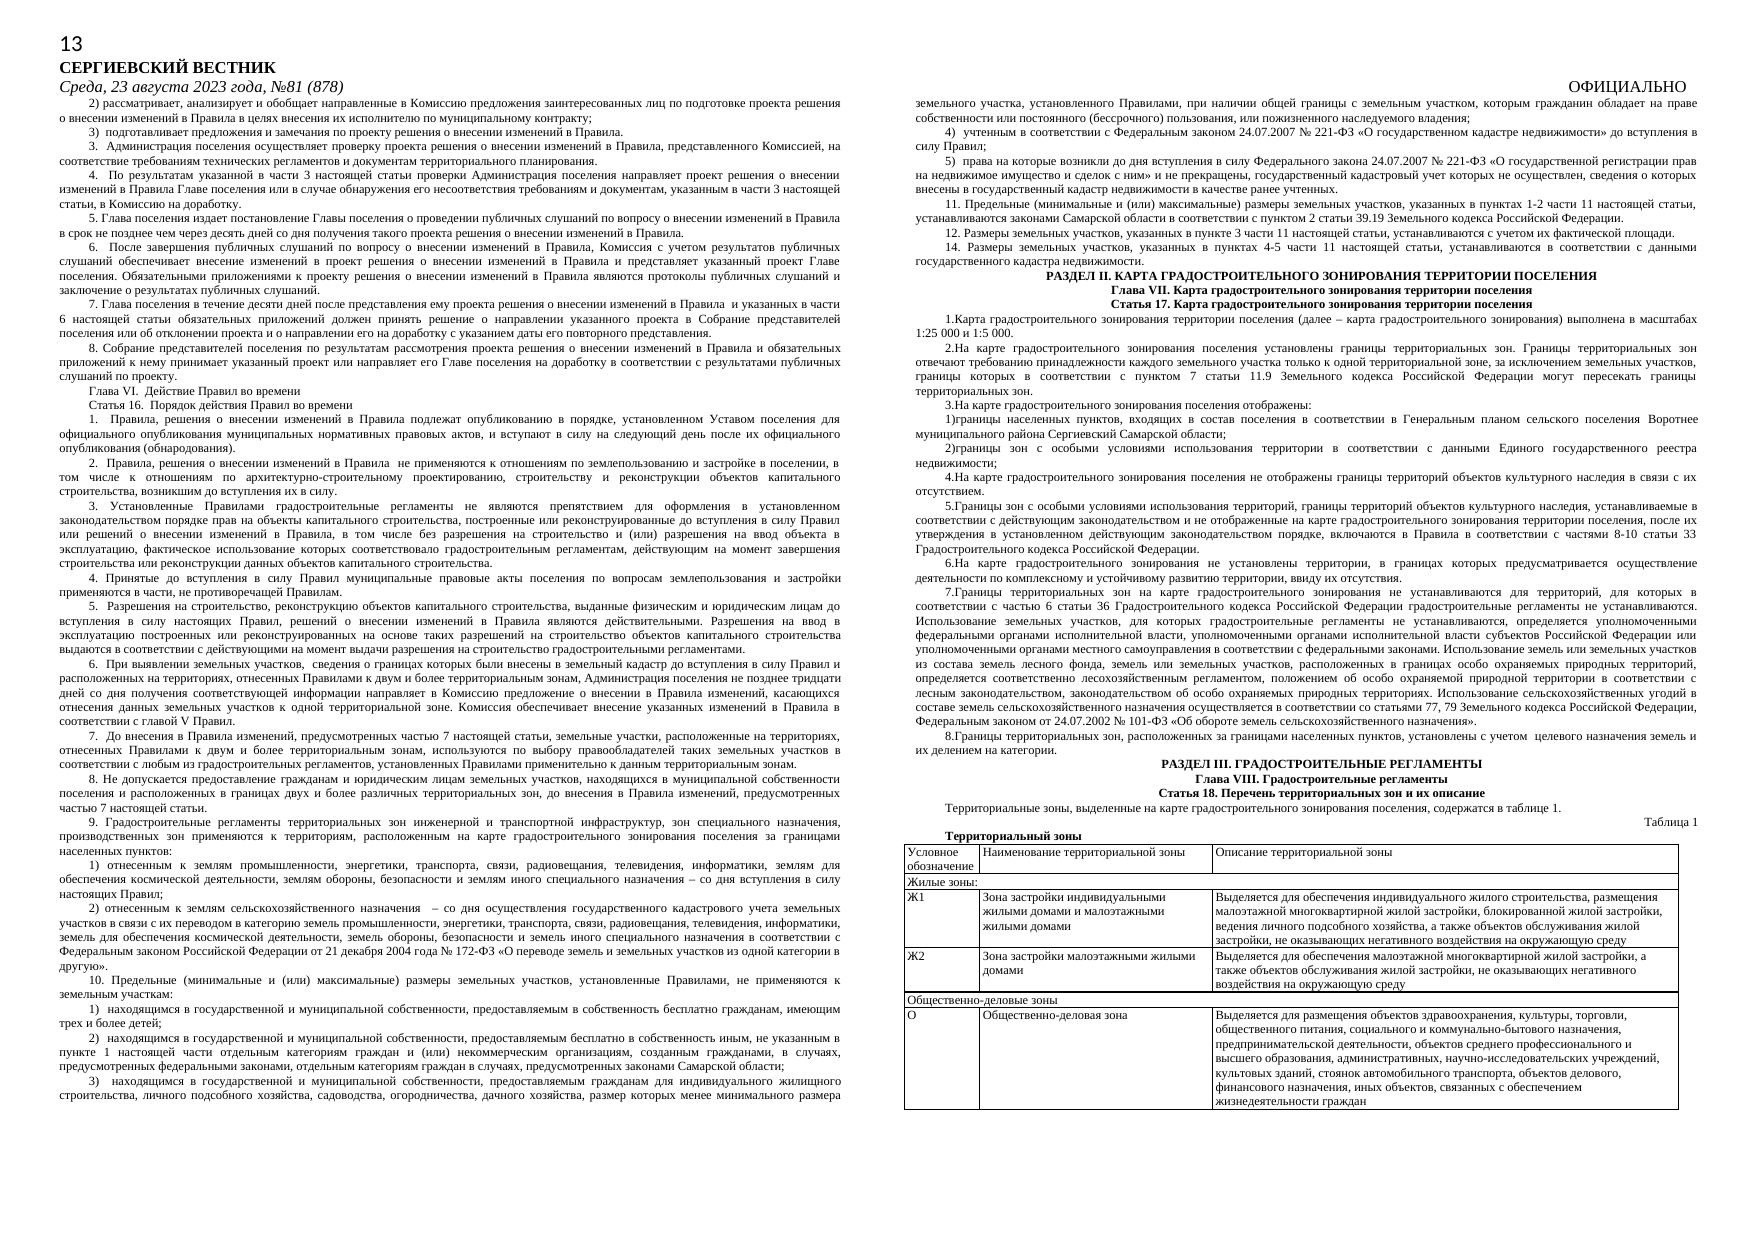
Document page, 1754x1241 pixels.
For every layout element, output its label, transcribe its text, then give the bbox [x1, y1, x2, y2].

text 12. Размеры земельных участков, указанных в пункте 3 части 11 настоящей статьи, устанавливаются с учетом их фактической площади. [915, 225, 1698, 240]
text 2) рассматривает, анализирует и обобщает направленные в Комиссию предложения заинтересованных лиц по подготовке проекта решения о внесении изменений в Правила в целях внесения их исполнителю по муниципальному контракту; [59, 96, 842, 125]
text 4.На карте градостроительного зонирования поселения не отображены границы территорий объектов культурного наследия в связи с их отсутствием. [915, 470, 1698, 498]
text 2.На карте градостроительного зонирования поселения установлены границы территориальных зон. Границы территориальных зон отвечают требованию принадлежности каждого земельного участка только к одной территориальной зоне, за исключением земельных участков, границы которых в соответствии с пунктом 7 статьи 11.9 Земельного кодекса Российской Федерации могут пересекать границы территориальных зон. [915, 340, 1698, 398]
table_cell Общественно-деловые зоны [905, 993, 1678, 1007]
text 9. Градостроительные регламенты территориальных зон инженерной и транспортной инфраструктур, зон специального назначения, производственных зон применяются к территориям, расположенным на карте градостроительного зонирования поселения за границами населенных пунктов: [59, 815, 842, 858]
text 7.Границы территориальных зон на карте градостроительного зонирования не устанавливаются для территорий, для которых в соответствии с частью 6 статьи 36 Градостроительного кодекса Российской Федерации градостроительные регламенты не устанавливаются. Использование земельных участков, для которых градостроительные регламенты не устанавливаются, определяется уполномоченными федеральными органами исполнительной власти, уполномоченными органами исполнительной власти субъектов Российской Федерации или уполномоченными органами местного самоуправления в соответствии с федеральными законами. Использование земель или земельных участков из состава земель лесного фонда, земель или земельных участков, расположенных в границах особо охраняемых природных территорий, определяется соответственно лесохозяйственным регламентом, положением об особо охраняемой природной территории в соответствии с лесным законодательством, законодательством об особо охраняемых природных территориях. Использование сельскохозяйственных угодий в составе земель сельскохозяйственного назначения осуществляется в соответствии со статьями 77, 79 Земельного кодекса Российской Федерации, Федеральным законом от 24.07.2002 № 101-ФЗ «Об обороте земель сельскохозяйственного назначения». [915, 585, 1698, 728]
text 1) находящимся в государственной и муниципальной собственности, предоставляемым в собственность бесплатно гражданам, имеющим трех и более детей; [59, 1002, 842, 1030]
text 6.На карте градостроительного зонирования не установлены территории, в границах которых предусматривается осуществление деятельности по комплексному и устойчивому развитию территории, ввиду их отсутствия. [915, 556, 1698, 585]
text 3. Установленные Правилами градостроительные регламенты не являются препятствием для оформления в установленном законодательством порядке прав на объекты капитального строительства, построенные или реконструированные до вступления в силу Правил или решений о внесении изменений в Правила, в том числе без разрешения на строительство и (или) разрешения на ввод объекта в эксплуатацию, фактическое использование которых соответствовало градостроительным регламентам, действующим на момент завершения строительства или реконструкции данных объектов капитального строительства. [59, 498, 842, 570]
table_header Наименование территориальной зоны [980, 845, 1212, 873]
text 3. Администрация поселения осуществляет проверку проекта решения о внесении изменений в Правила, представленного Комиссией, на соответствие требованиям технических регламентов и документам территориального планирования. [59, 139, 842, 168]
text 1.Карта градостроительного зонирования территории поселения (далее – карта градостроительного зонирования) выполнена в масштабах 1:25 000 и 1:5 000. [915, 312, 1698, 340]
text 6. После завершения публичных слушаний по вопросу о внесении изменений в Правила, Комиссия с учетом результатов публичных слушаний обеспечивает внесение изменений в проект решения о внесении изменений в Правила и представляет указанный проект Главе поселения. Обязательными приложениями к проекту решения о внесении изменений в Правила являются протоколы публичных слушаний и заключение о результатах публичных слушаний. [59, 240, 842, 297]
text 8. Собрание представителей поселения по результатам рассмотрения проекта решения о внесении изменений в Правила и обязательных приложений к нему принимает указанный проект или направляет его Главе поселения на доработку в соответствии с результатами публичных слушаний по проекту. [59, 340, 842, 383]
text 10. Предельные (минимальные и (или) максимальные) размеры земельных участков, установленные Правилами, не применяются к земельным участкам: [59, 973, 842, 1002]
table_cell Выделяется для обеспечения малоэтажной многоквартирной жилой застройки, а также объектов обслуживания жилой застройки, не оказывающих негативного воздействия на окружающую среду [1213, 948, 1678, 991]
text 8.Границы территориальных зон, расположенных за границами населенных пунктов, установлены с учетом целевого назначения земель и их делением на категории. [915, 728, 1698, 757]
text Территориальный зоны [915, 829, 1698, 843]
text 2)границы зон с особыми условиями использования территории в соответствии с данными Единого государственного реестра недвижимости; [915, 441, 1698, 470]
text 4. Принятые до вступления в силу Правил муниципальные правовые акты поселения по вопросам землепользования и застройки применяются в части, не противоречащей Правилам. [59, 570, 842, 599]
table_cell Ж2 [905, 948, 979, 991]
text Глава VIII. Градостроительные регламенты [915, 772, 1698, 786]
text Глава VI. Действие Правил во времени [59, 383, 842, 398]
text 6. При выявлении земельных участков, сведения о границах которых были внесены в земельный кадастр до вступления в силу Правил и расположенных на территориях, отнесенных Правилами к двум и более территориальным зонам, Администрация поселения не позднее тридцати дней со дня получения соответствующей информации направляет в Комиссию предложение о внесении в Правила изменений, касающихся отнесения данных земельных участков к одной территориальной зоне. Комиссия обеспечивает внесение указанных изменений в Правила в соответствии с главой V Правил. [59, 657, 842, 728]
text 3) подготавливает предложения и замечания по проекту решения о внесении изменений в Правила. [59, 125, 842, 139]
text 5. Глава поселения издает постановление Главы поселения о проведении публичных слушаний по вопросу о внесении изменений в Правила в срок не позднее чем через десять дней со дня получения такого проекта решения о внесении изменений в Правила. [59, 211, 842, 240]
table_cell Зона застройки малоэтажными жилыми домами [980, 948, 1212, 991]
table_cell Жилые зоны: [905, 874, 1678, 889]
text 2) отнесенным к землям сельскохозяйственного назначения – со дня осуществления государственного кадастрового учета земельных участков в связи с их переводом в категорию земель промышленности, энергетики, транспорта, связи, радиовещания, телевидения, информатики, земель для обеспечения космической деятельности, земель обороны, безопасности и земель иного специального назначения в соответствии с Федеральным законом Российской Федерации от 21 декабря 2004 года № 172-ФЗ «О переводе земель и земельных участков из одной категории в другую». [59, 901, 842, 973]
table_cell Выделяется для обеспечения индивидуального жилого строительства, размещения малоэтажной многоквартирной жилой застройки, блокированной жилой застройки, ведения личного подсобного хозяйства, а также объектов обслуживания жилой застройки, не оказывающих негативного воздействия на окружающую среду [1213, 890, 1678, 947]
table_header Описание территориальной зоны [1213, 845, 1678, 873]
text 2. Правила, решения о внесении изменений в Правила не применяются к отношениям по землепользованию и застройке в поселении, в том числе к отношениям по архитектурно-строительному проектированию, строительству и реконструкции объектов капитального строительства, возникшим до вступления их в силу. [59, 455, 842, 498]
text 5.Границы зон с особыми условиями использования территорий, границы территорий объектов культурного наследия, устанавливаемые в соответствии с действующим законодательством и не отображенные на карте градостроительного зонирования территории поселения, после их утверждения в установленном действующим законодательством порядке, включаются в Правила в соответствии с частями 8-10 статьи 33 Градостроительного кодекса Российской Федерации. [915, 498, 1698, 556]
text Статья 16. Порядок действия Правил во времени [59, 398, 842, 412]
table_cell О [905, 1008, 979, 1108]
text 8. Не допускается предоставление гражданам и юридическим лицам земельных участков, находящихся в муниципальной собственности поселения и расположенных в границах двух и более различных территориальных зон, до внесения в Правила изменений, предусмотренных частью 7 настоящей статьи. [59, 772, 842, 815]
text 7. До внесения в Правила изменений, предусмотренных частью 7 настоящей статьи, земельные участки, расположенные на территориях, отнесенных Правилами к двум и более территориальным зонам, используются по выбору правообладателей таких земельных участков в соответствии с любым из градостроительных регламентов, установленных Правилами применительно к данным территориальным зонам. [59, 728, 842, 772]
text 4. По результатам указанной в части 3 настоящей статьи проверки Администрация поселения направляет проект решения о внесении изменений в Правила Главе поселения или в случае обнаружения его несоответствия требованиям и документам, указанным в части 3 настоящей статьи, в Комиссию на доработку. [59, 168, 842, 211]
text 3.На карте градостроительного зонирования поселения отображены: [915, 398, 1698, 412]
text 1)границы населенных пунктов, входящих в состав поселения в соответствии в Генеральным планом сельского поселения Воротнее муниципального района Сергиевский Самарской области; [915, 412, 1698, 441]
text 2) находящимся в государственной и муниципальной собственности, предоставляемым бесплатно в собственность иным, не указанным в пункте 1 настоящей части отдельным категориям граждан и (или) некоммерческим организациям, созданным гражданами, в случаях, предусмотренных федеральными законами, отдельным категориям граждан в случаях, предусмотренных законами Самарской области; [59, 1030, 842, 1073]
table_header Условное обозначение [905, 845, 979, 873]
text 11. Предельные (минимальные и (или) максимальные) размеры земельных участков, указанных в пунктах 1-2 части 11 настоящей статьи, устанавливаются законами Самарской области в соответствии с пунктом 2 статьи 39.19 Земельного кодекса Российской Федерации. [915, 197, 1698, 225]
text Статья 17. Карта градостроительного зонирования территории поселения [915, 297, 1698, 312]
text Глава VII. Карта градостроительного зонирования территории поселения [915, 283, 1698, 297]
text 5) права на которые возникли до дня вступления в силу Федерального закона 24.07.2007 № 221-ФЗ «О государственной регистрации прав на недвижимое имущество и сделок с ним» и не прекращены, государственный кадастровый учет которых не осуществлен, сведения о которых внесены в государственный кадастр недвижимости в качестве ранее учтенных. [915, 153, 1698, 197]
text Территориальные зоны, выделенные на карте градостроительного зонирования поселения, содержатся в таблице 1. [915, 800, 1698, 815]
text 4) учтенным в соответствии с Федеральным законом 24.07.2007 № 221-ФЗ «О государственном кадастре недвижимости» до вступления в силу Правил; [915, 125, 1698, 153]
text 5. Разрешения на строительство, реконструкцию объектов капитального строительства, выданные физическим и юридическим лицам до вступления в силу настоящих Правил, решений о внесении изменений в Правила являются действительными. Разрешения на ввод в эксплуатацию построенных или реконструированных на основе таких разрешений на строительство объектов капитального строительства выдаются в соответствии с действующими на момент выдачи разрешения на строительство градостроительными регламентами. [59, 599, 842, 657]
text РАЗДЕЛ II. КАРТА ГРАДОСТРОИТЕЛЬНОГО ЗОНИРОВАНИЯ ТЕРРИТОРИИ ПОСЕЛЕНИЯ [915, 268, 1698, 283]
text 1) отнесенным к землям промышленности, энергетики, транспорта, связи, радиовещания, телевидения, информатики, землям для обеспечения космической деятельности, землям обороны, безопасности и землям иного специального назначения – со дня вступления в силу настоящих Правил; [59, 858, 842, 901]
table_cell Зона застройки индивидуальными жилыми домами и малоэтажными жилыми домами [980, 890, 1212, 947]
text Таблица 1 [915, 815, 1698, 829]
table_cell Ж1 [905, 890, 979, 947]
table_cell Общественно-деловая зона [980, 1008, 1212, 1108]
text РАЗДЕЛ III. ГРАДОСТРОИТЕЛЬНЫЕ РЕГЛАМЕНТЫ [915, 757, 1698, 772]
table_cell Выделяется для размещения объектов здравоохранения, культуры, торговли, общественного питания, социального и коммунально-бытового назначения, предпринимательской деятельности, объектов среднего профессионального и высшего образования, административных, научно-исследовательских учреждений, культовых зданий, стоянок автомобильного транспорта, объектов делового, финансового назначения, иных объектов, связанных с обеспечением жизнедеятельности граждан [1213, 1008, 1678, 1108]
text 14. Размеры земельных участков, указанных в пунктах 4-5 части 11 настоящей статьи, устанавливаются в соответствии с данными государственного кадастра недвижимости. [915, 240, 1698, 268]
text 1. Правила, решения о внесении изменений в Правила подлежат опубликованию в порядке, установленном Уставом поселения для официального опубликования муниципальных нормативных правовых актов, и вступают в силу на следующий день после их официального опубликования (обнародования). [59, 412, 842, 455]
text Статья 18. Перечень территориальных зон и их описание [915, 786, 1698, 800]
text 7. Глава поселения в течение десяти дней после представления ему проекта решения о внесении изменений в Правила и указанных в части 6 настоящей статьи обязательных приложений должен принять решение о направлении указанного проекта в Собрание представителей поселения или об отклонении проекта и о направлении его на доработку с указанием даты его повторного представления. [59, 297, 842, 340]
